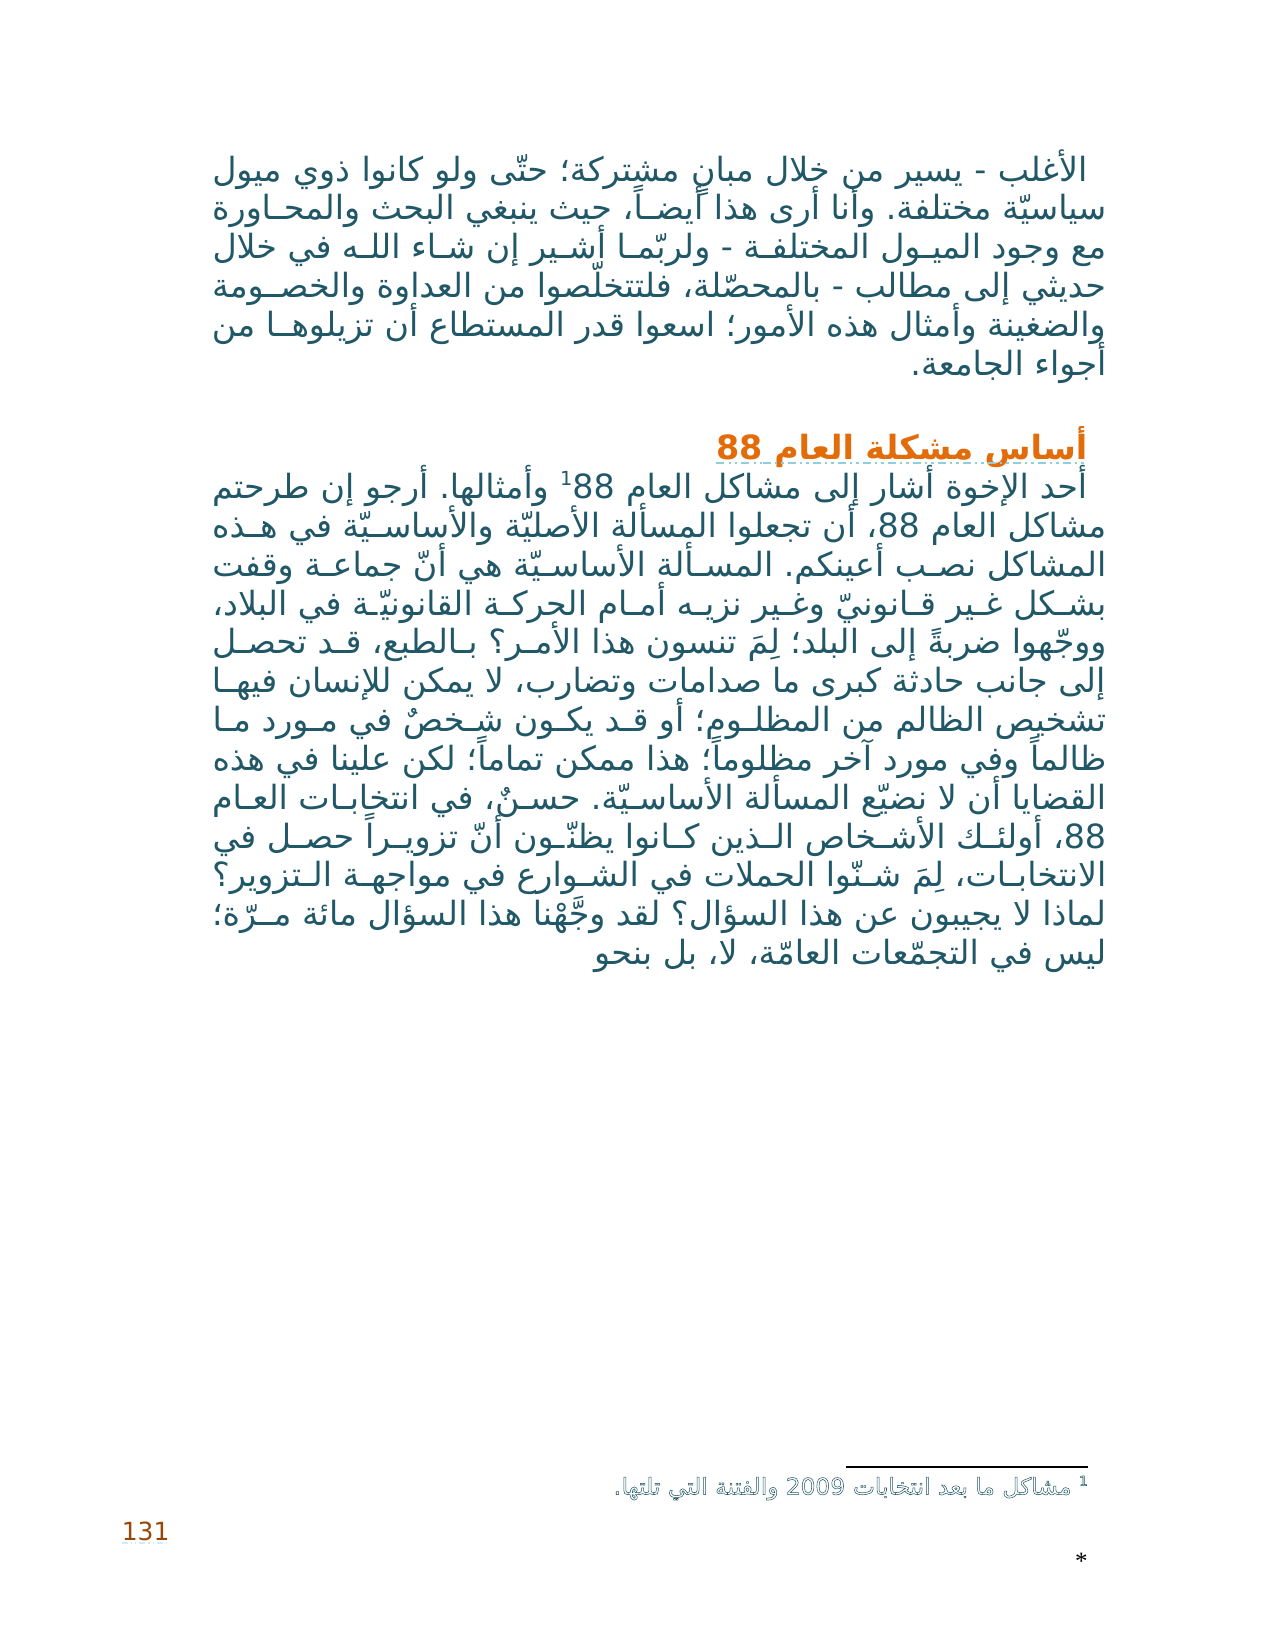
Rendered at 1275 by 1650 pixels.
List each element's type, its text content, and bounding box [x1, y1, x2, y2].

text أساس مشكلة العام 88 [212, 428, 1106, 467]
text الأغلب - يسير من خلال مبانٍ مشتركة؛ حتّى ولو كانوا ذوي ميول سياسيّة مختلفة. وأنا أرى هذا أيضاً، حيث ينبغي البحث والمحاورة مع وجود الميول المختلفة - ولربّما أشير إن شاء الله في خلال حديثي إلى مطالب - بالمحصّلة، فلتتخلّصوا من العداوة والخصومة والضغينة وأمثال هذه الأمور؛ اسعوا قدر المستطاع أن تزيلوها من أجواء الجامعة. [212, 150, 1106, 383]
text أحد الإخوة أشار إلى مشاكل العام 88 وأمثالها. أرجو إن طرحتم مشاكل العام 88، أن تجعلوا المسألة الأصليّة والأساسيّة في هذه المشاكل نصب أعينكم. المسألة الأساسيّة هي أنّ جماعة وقفت بشكل غير قانونيّ وغير نزيه أمام الحركة القانونيّة في البلاد، ووجّهوا ضربةً إلى البلد؛ لِمَ تنسون هذا الأمر؟ بالطبع، قد تحصل إلى جانب حادثة كبرى ما صدامات وتضارب، لا يمكن للإنسان فيها تشخيص الظالم من المظلوم؛ أو قد يكون شخصٌ في مورد ما ظالماً وفي مورد آخر مظلوماً؛ هذا ممكن تماماً؛ لكن علينا في هذه القضايا أن لا نضيّع المسألة الأساسيّة. حسنٌ، في انتخابات العام 88، أولئك الأشخاص الذين كانوا يظنّون أنّ تزويراً حصل في الانتخابات، لِمَ شنّوا الحملات في الشوارع في مواجهة التزوير؟ لماذا لا يجيبون عن هذا السؤال؟ لقد وجَّهْنا هذا السؤال مائة مرّة؛ ليس في التجمّعات العامّة، لا، بل بنحو [212, 467, 1106, 972]
